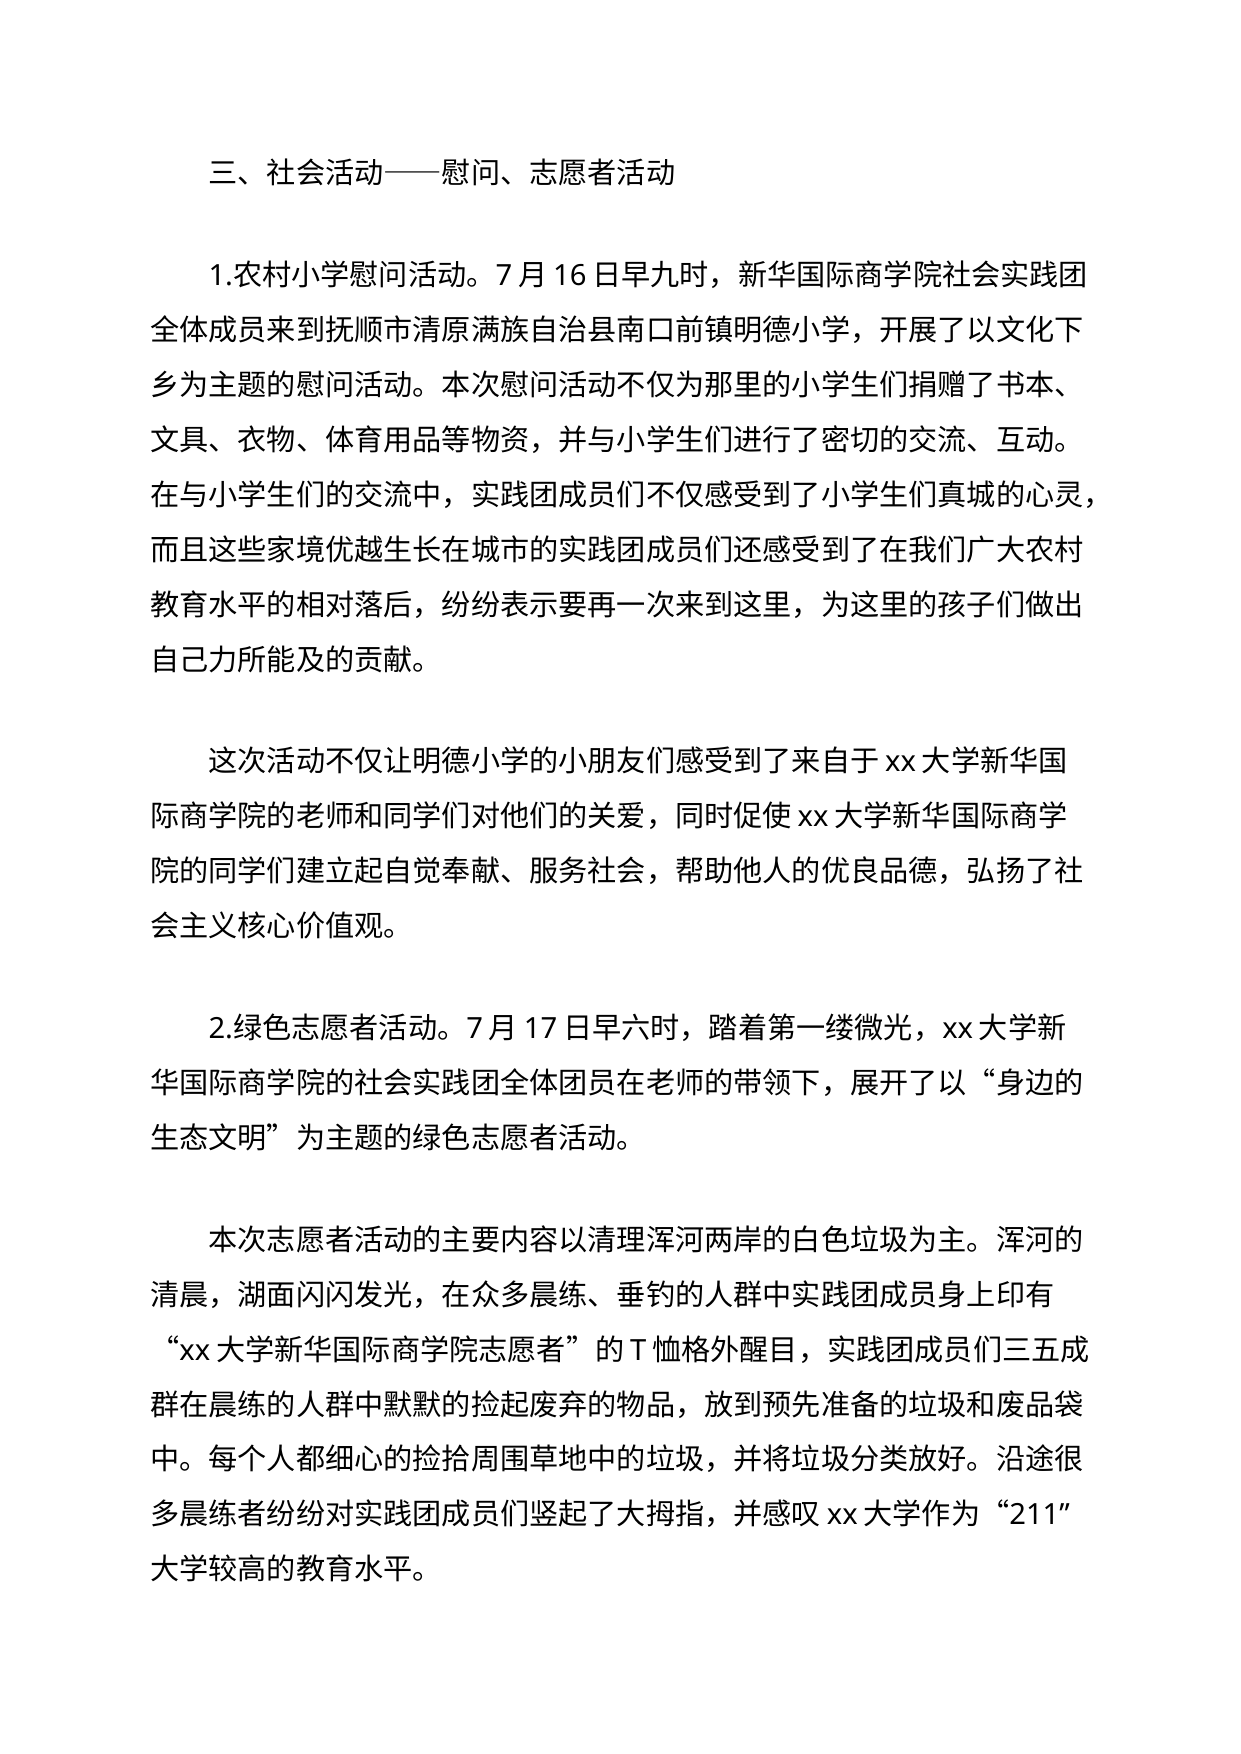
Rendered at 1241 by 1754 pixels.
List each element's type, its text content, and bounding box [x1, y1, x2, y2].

text 本次志愿者活动的主要内容以清理浑河两岸的白色垃圾为主。浑河的清晨，湖面闪闪发光，在众多晨练、垂钓的人群中实践团成员身上印有“xx大学新华国际商学院志愿者”的T恤格外醒目，实践团成员们三五成群在晨练的人群中默默的捡起废弃的物品，放到预先准备的垃圾和废品袋中。每个人都细心的捡拾周围草地中的垃圾，并将垃圾分类放好。沿途很多晨练者纷纷对实践团成员们竖起了大拇指，并感叹xx大学作为“211”大学较高的教育水平。 [150, 1216, 1090, 1588]
text 2.绿色志愿者活动。7月17日早六时，踏着第一缕微光，xx大学新华国际商学院的社会实践团全体团员在老师的带领下，展开了以“身边的生态文明”为主题的绿色志愿者活动。 [150, 1004, 1090, 1157]
text 三、社会活动——慰问、志愿者活动 [150, 150, 1090, 192]
text 1.农村小学慰问活动。7月16日早九时，新华国际商学院社会实践团全体成员来到抚顺市清原满族自治县南口前镇明德小学，开展了以文化下乡为主题的慰问活动。本次慰问活动不仅为那里的小学生们捐赠了书本、文具、衣物、体育用品等物资，并与小学生们进行了密切的交流、互动。在与小学生们的交流中，实践团成员们不仅感受到了小学生们真城的心灵，而且这些家境优越生长在城市的实践团成员们还感受到了在我们广大农村教育水平的相对落后，纷纷表示要再一次来到这里，为这里的孩子们做出自己力所能及的贡献。 [150, 252, 1090, 678]
text 这次活动不仅让明德小学的小朋友们感受到了来自于xx大学新华国际商学院的老师和同学们对他们的关爱，同时促使xx大学新华国际商学院的同学们建立起自觉奉献、服务社会，帮助他人的优良品德，弘扬了社会主义核心价值观。 [150, 738, 1090, 945]
